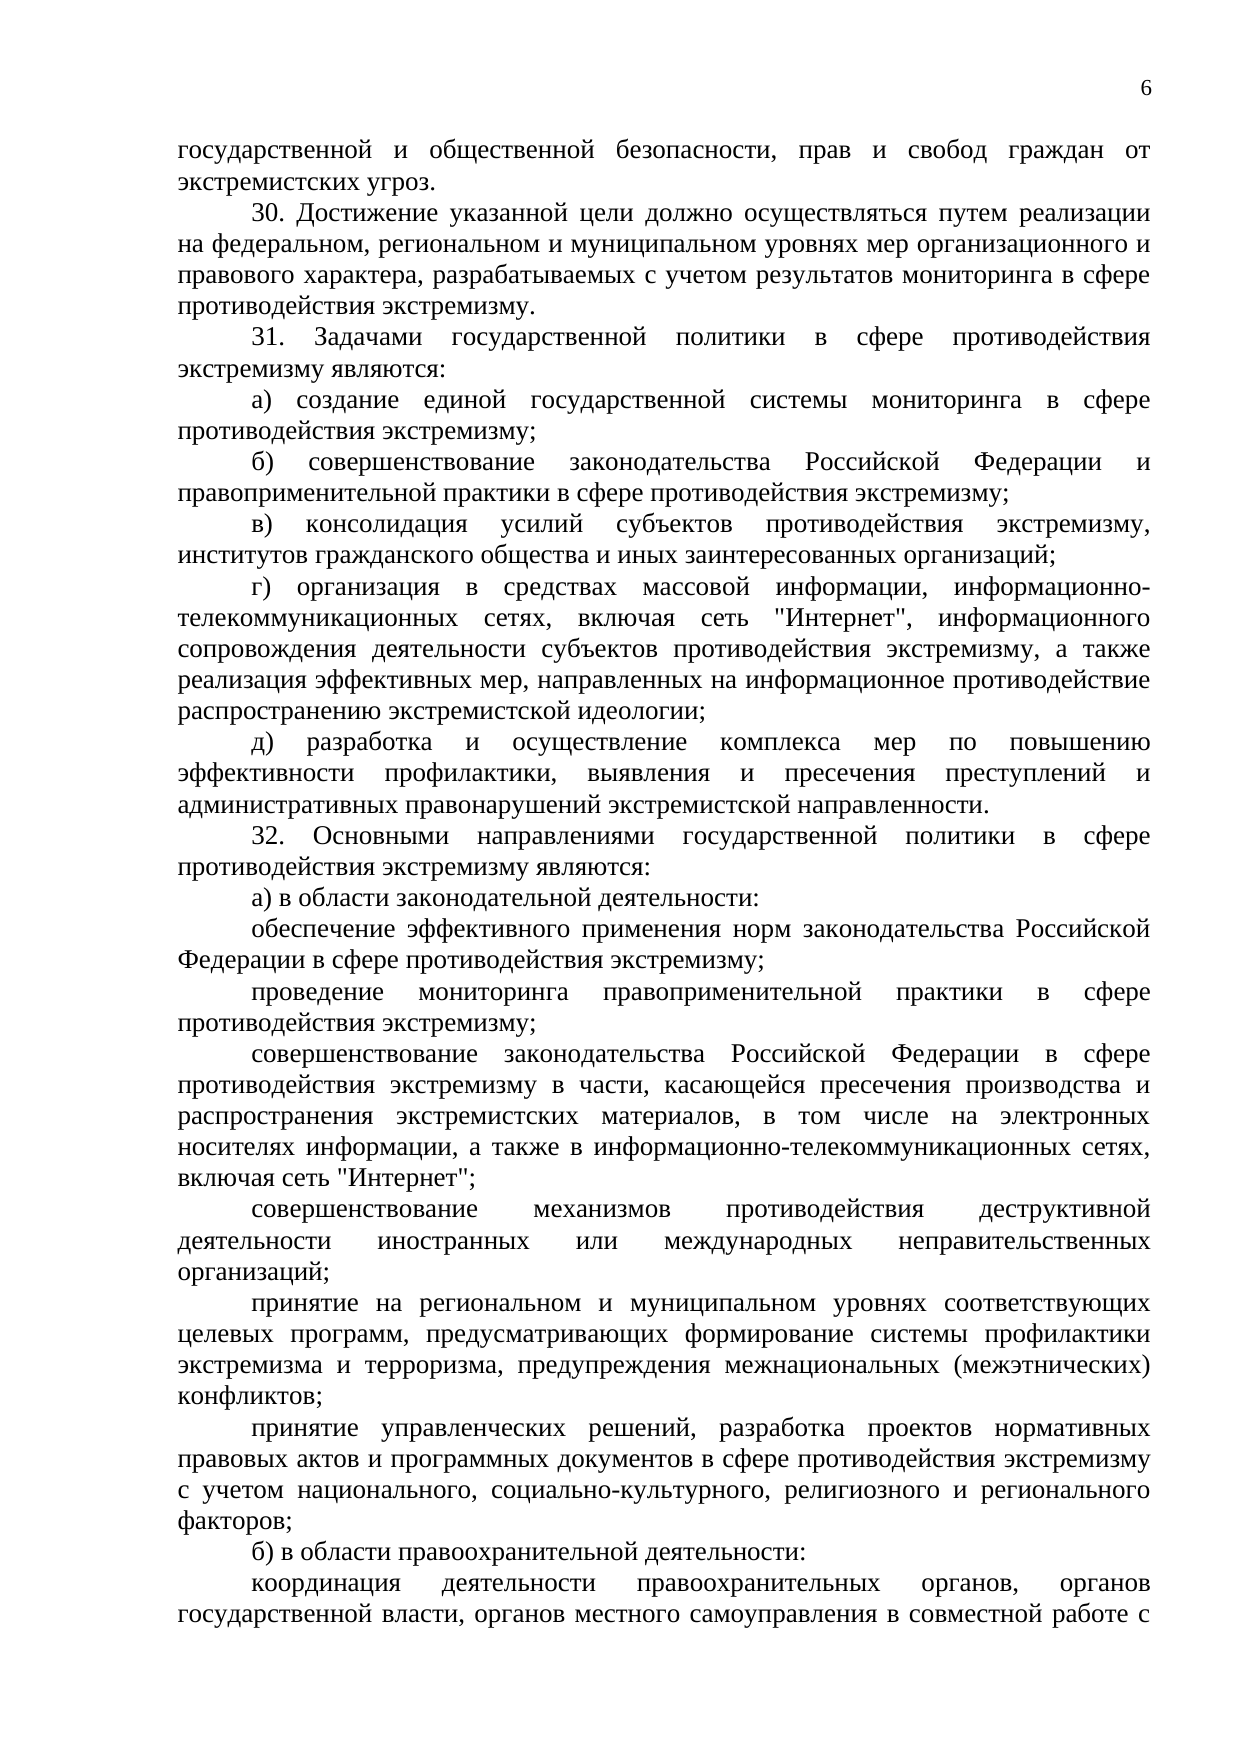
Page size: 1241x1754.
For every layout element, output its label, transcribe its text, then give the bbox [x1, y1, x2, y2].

text б) в области правоохранительной деятельности: [177, 1535, 1152, 1566]
text совершенствование законодательства Российской Федерации в сфере противодействия экстремизму в части, касающейся пресечения производства и распространения экстремистских материалов, в том числе на электронных носителях информации, а также в информационно-телекоммуникационных сетях, включая сеть "Интернет"; [177, 1037, 1152, 1193]
text 30. Достижение указанной цели должно осуществляться путем реализации на федеральном, региональном и муниципальном уровнях мер организационного и правового характера, разрабатываемых с учетом результатов мониторинга в сфере противодействия экстремизму. [177, 196, 1152, 321]
text 32. Основными направлениями государственной политики в сфере противодействия экстремизму являются: [177, 819, 1152, 881]
text принятие на региональном и муниципальном уровнях соответствующих целевых программ, предусматривающих формирование системы профилактики экстремизма и терроризма, предупреждения межнациональных (межэтнических) конфликтов; [177, 1286, 1152, 1411]
text г) организация в средствах массовой информации, информационно-телекоммуникационных сетях, включая сеть "Интернет", информационного сопровождения деятельности субъектов противодействия экстремизму, а также реализация эффективных мер, направленных на информационное противодействие распространению экстремистской идеологии; [177, 570, 1152, 725]
text б) совершенствование законодательства Российской Федерации и правоприменительной практики в сфере противодействия экстремизму; [177, 445, 1152, 507]
text а) создание единой государственной системы мониторинга в сфере противодействия экстремизму; [177, 383, 1152, 445]
text принятие управленческих решений, разработка проектов нормативных правовых актов и программных документов в сфере противодействия экстремизму с учетом национального, социально-культурного, религиозного и регионального факторов; [177, 1411, 1152, 1535]
text а) в области законодательной деятельности: [177, 881, 1152, 912]
text д) разработка и осуществление комплекса мер по повышению эффективности профилактики, выявления и пресечения преступлений и административных правонарушений экстремистской направленности. [177, 725, 1152, 819]
text 31. Задачами государственной политики в сфере противодействия экстремизму являются: [177, 321, 1152, 383]
text совершенствование механизмов противодействия деструктивной деятельности иностранных или международных неправительственных организаций; [177, 1193, 1152, 1286]
text проведение мониторинга правоприменительной практики в сфере противодействия экстремизму; [177, 974, 1152, 1037]
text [177, 134, 1152, 196]
text в) консолидация усилий субъектов противодействия экстремизму, институтов гражданского общества и иных заинтересованных организаций; [177, 507, 1152, 570]
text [177, 1566, 1152, 1629]
text обеспечение эффективного применения норм законодательства Российской Федерации в сфере противодействия экстремизму; [177, 912, 1152, 974]
